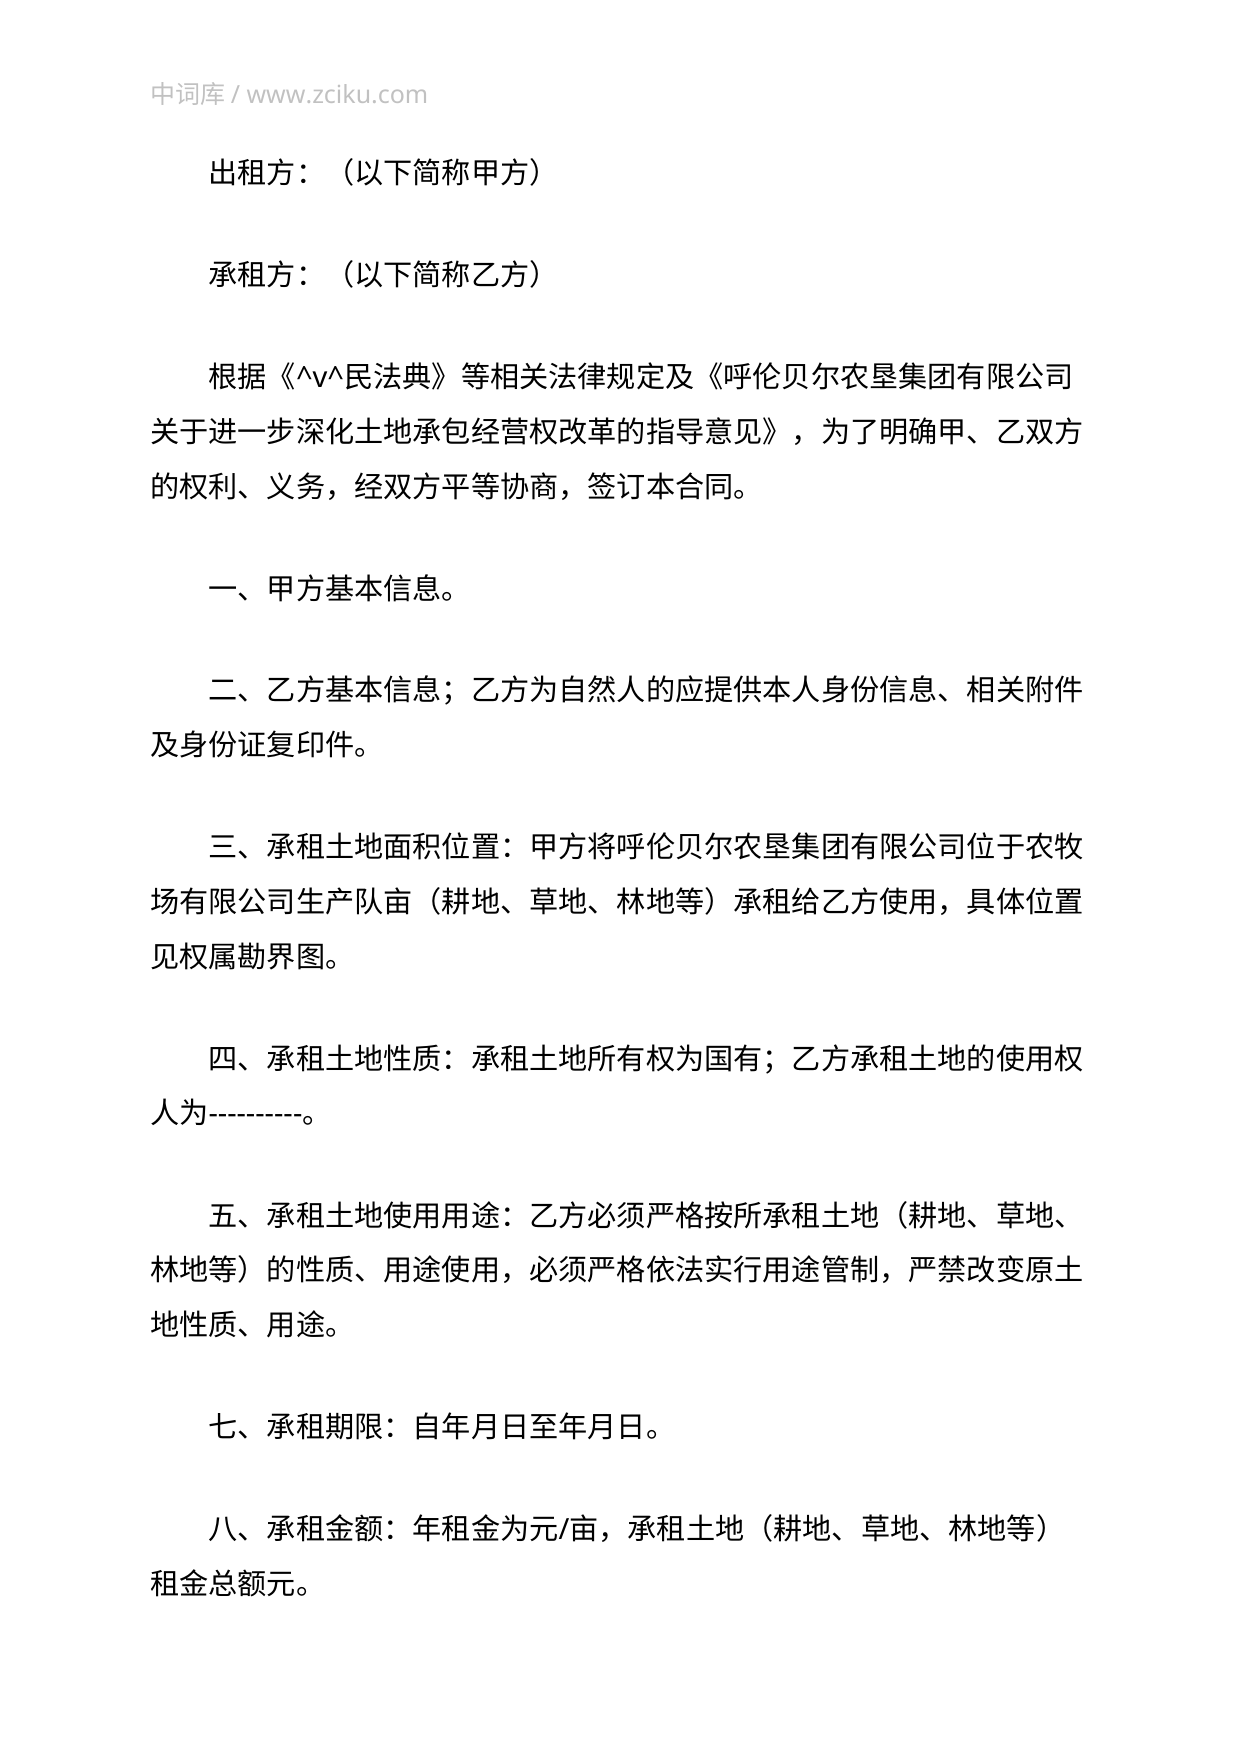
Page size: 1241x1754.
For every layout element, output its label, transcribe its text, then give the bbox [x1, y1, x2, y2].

text 一、甲方基本信息。 [150, 565, 1090, 607]
text 根据《^v^民法典》等相关法律规定及《呼伦贝尔农垦集团有限公司关于进一步深化土地承包经营权改革的指导意见》，为了明确甲、乙双方的权利、义务，经双方平等协商，签订本合同。 [150, 353, 1090, 506]
text 七、承租期限：自年月日至年月日。 [150, 1404, 1090, 1446]
text 四、承租土地性质：承租土地所有权为国有；乙方承租土地的使用权人为----------。 [150, 1035, 1090, 1132]
text 三、承租土地面积位置：甲方将呼伦贝尔农垦集团有限公司位于农牧场有限公司生产队亩（耕地、草地、林地等）承租给乙方使用，具体位置见权属勘界图。 [150, 824, 1090, 976]
text 五、承租土地使用用途：乙方必须严格按所承租土地（耕地、草地、林地等）的性质、用途使用，必须严格依法实行用途管制，严禁改变原土地性质、用途。 [150, 1192, 1090, 1344]
text 八、承租金额：年租金为元/亩，承租土地（耕地、草地、林地等）租金总额元。 [150, 1505, 1090, 1603]
text 承租方：（以下简称乙方） [150, 252, 1090, 294]
text 出租方：（以下简称甲方） [150, 150, 1090, 192]
text 二、乙方基本信息；乙方为自然人的应提供本人身份信息、相关附件及身份证复印件。 [150, 667, 1090, 764]
